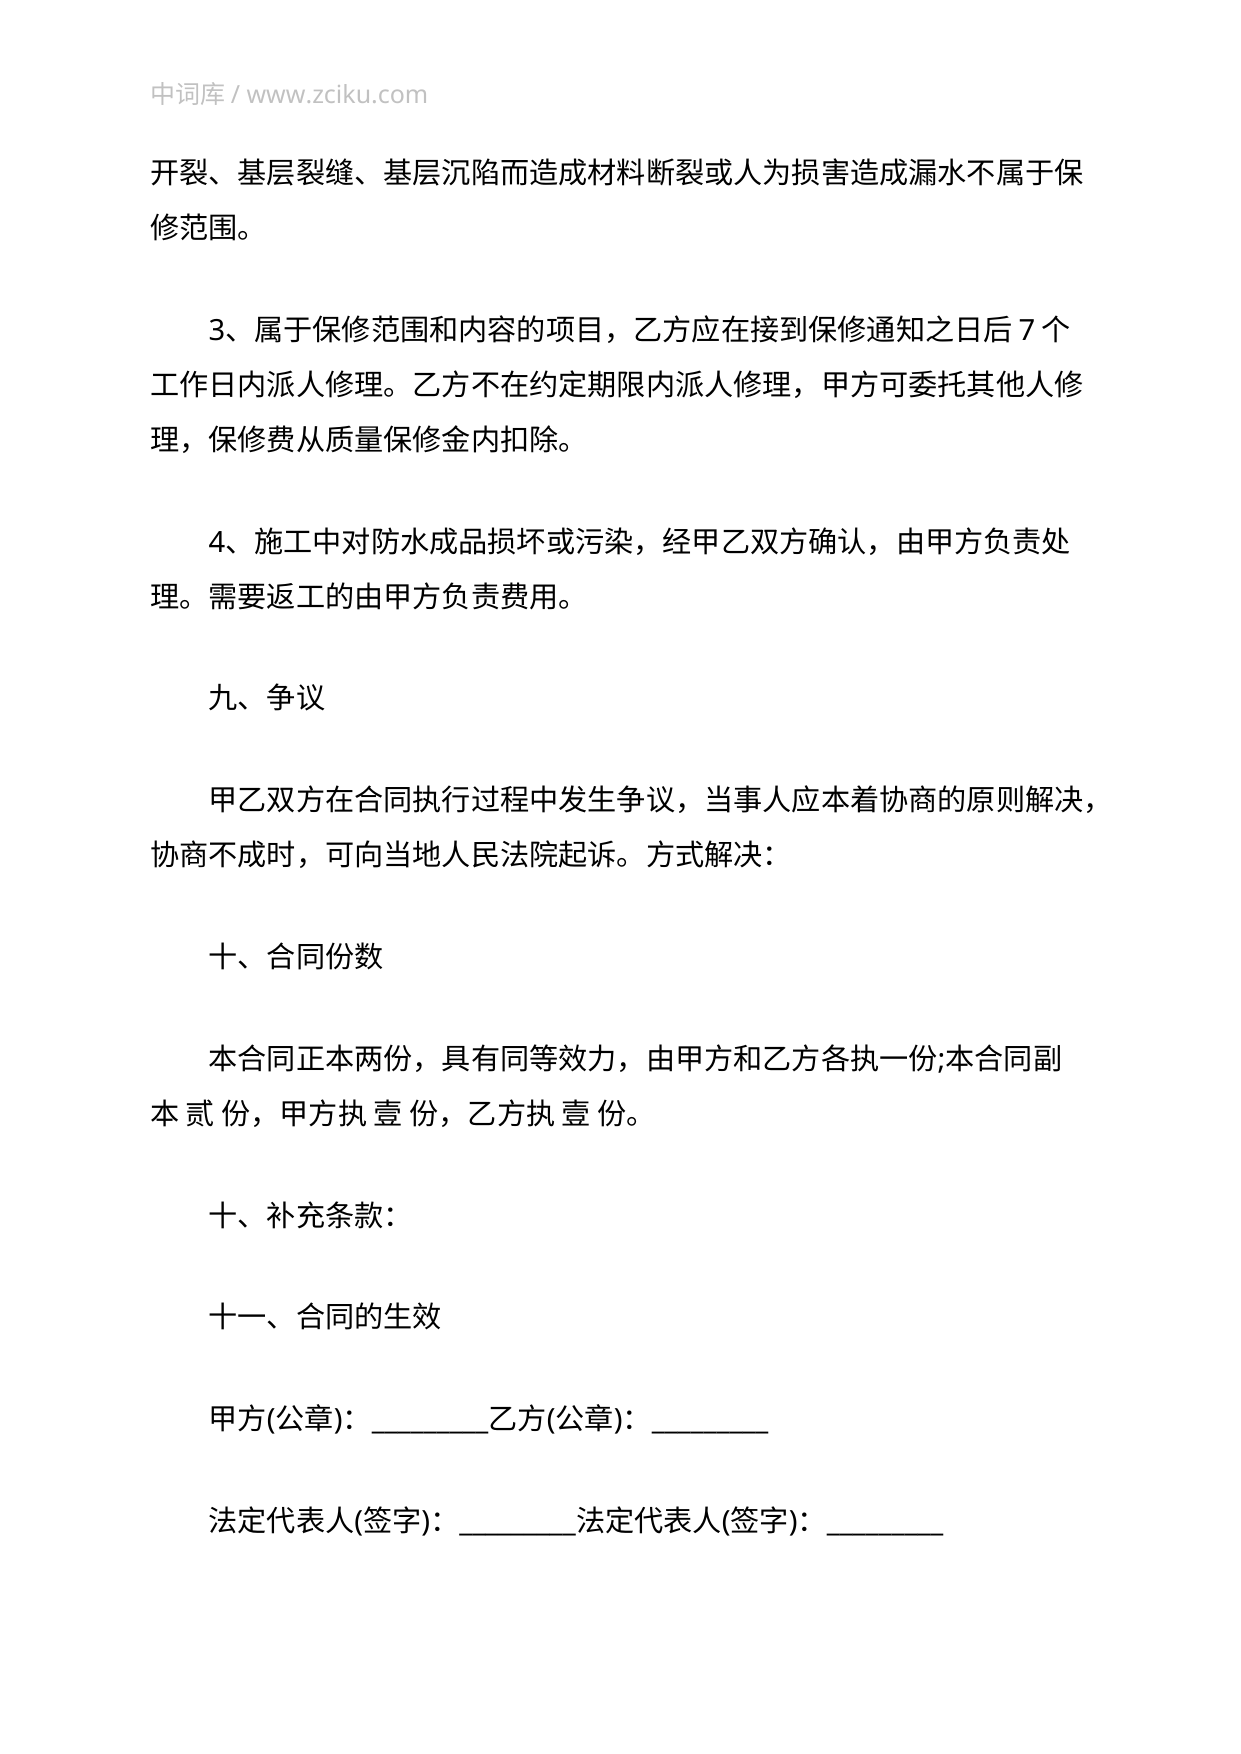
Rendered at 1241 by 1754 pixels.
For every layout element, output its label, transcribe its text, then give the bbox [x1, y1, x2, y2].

text 十、补充条款： [150, 1192, 1090, 1234]
text 九、争议 [150, 675, 1090, 717]
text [150, 150, 1090, 247]
text 十、合同份数 [150, 933, 1090, 976]
text 本合同正本两份，具有同等效力，由甲方和乙方各执一份;本合同副本 贰 份，甲方执 壹 份，乙方执 壹 份。 [150, 1035, 1090, 1133]
text 甲方(公章)：_________乙方(公章)：_________ [150, 1396, 1090, 1438]
text 法定代表人(签字)：_________法定代表人(签字)：_________ [150, 1498, 1090, 1540]
text 3、属于保修范围和内容的项目，乙方应在接到保修通知之日后7个工作日内派人修理。乙方不在约定期限内派人修理，甲方可委托其他人修理，保修费从质量保修金内扣除。 [150, 307, 1090, 459]
text 4、施工中对防水成品损坏或污染，经甲乙双方确认，由甲方负责处理。需要返工的由甲方负责费用。 [150, 518, 1090, 616]
text 甲乙双方在合同执行过程中发生争议，当事人应本着协商的原则解决，协商不成时，可向当地人民法院起诉。方式解决： [150, 777, 1090, 874]
text 十一、合同的生效 [150, 1294, 1090, 1336]
